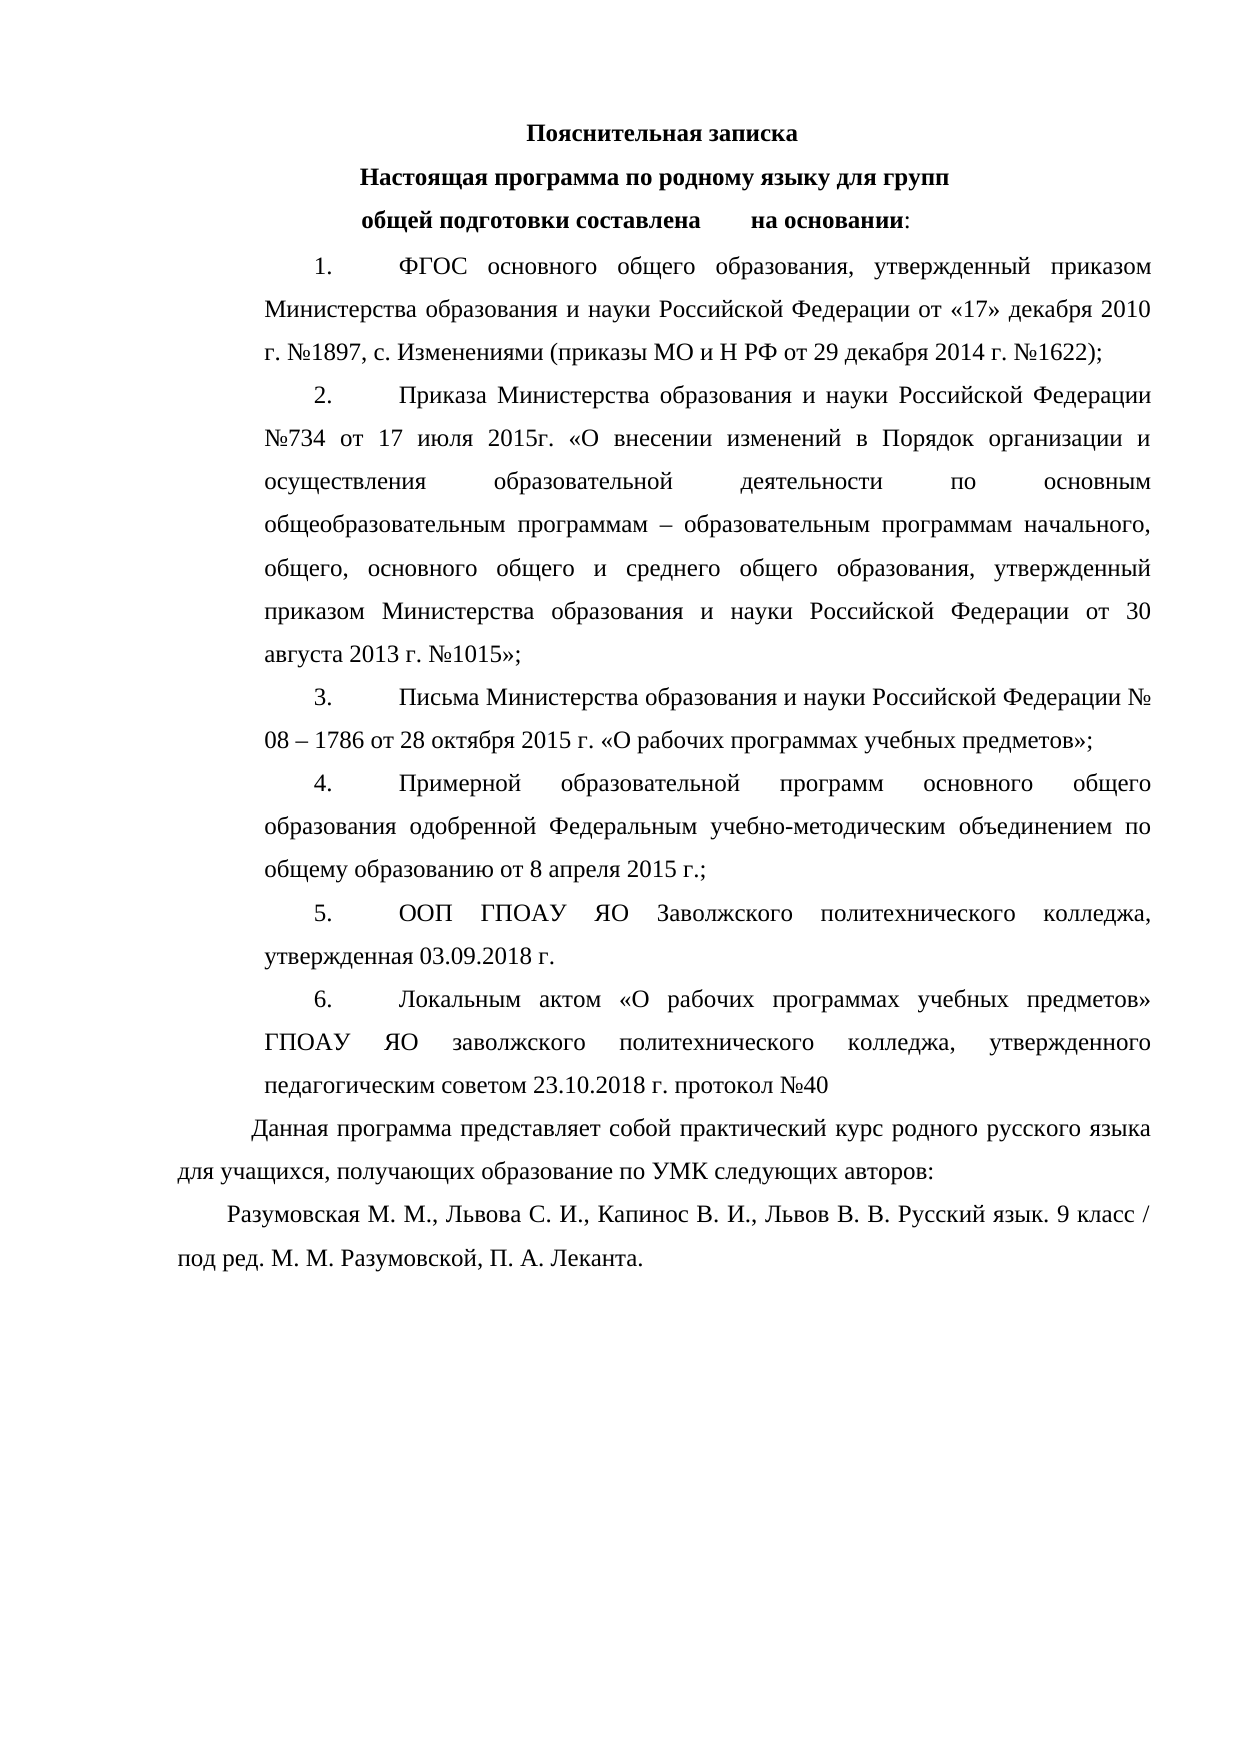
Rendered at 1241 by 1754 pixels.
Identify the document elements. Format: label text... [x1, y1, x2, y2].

list Локальным актом «О рабочих программах учебных предметов» ГПОАУ ЯО заволжского политехнического колледжа, утвержденного педагогическим советом 23.10.2018 г. протокол №40 [264, 984, 1152, 1099]
list Приказа Министерства образования и науки Российской Федерации №734 от 17 июля 2015г. «О внесении изменений в Порядок организации и осуществления образовательной деятельности по основным общеобразовательным программам – образовательным программам начального, общего, основного общего и среднего общего образования, утвержденный приказом Министерства образования и науки Российской Федерации от 30 августа 2013 г. №1015»; [264, 380, 1152, 668]
list ООП ГПОАУ ЯО Заволжского политехнического колледжа, утвержденная 03.09.2018 г. [264, 898, 1152, 969]
text Пояснительная записка [177, 118, 1147, 147]
text Разумовская М. М., Львова С. И., Капинос В. И., Львов В. В. Русский язык. 9 класс / под ред. М. М. Разумовской, П. А. Леканта. [177, 1199, 1152, 1271]
list Примерной образовательной программ основного общего образования одобренной Федеральным учебно-методическим объединением по общему образованию от 8 апреля 2015 г.; [264, 768, 1152, 883]
list Письма Министерства образования и науки Российской Федерации № 08 – 1786 от 28 октября 2015 г. «О рабочих программах учебных предметов»; [264, 682, 1152, 754]
text Настоящая программа по родному языку для групп общей подготовки составлена на основании: [319, 162, 953, 233]
list ФГОС основного общего образования, утвержденный приказом Министерства образования и науки Российской Федерации от «17» декабря 2010 г. №1897, с. Изменениями (приказы МО и Н РФ от 29 декабря 2014 г. №1622); [264, 251, 1152, 366]
text Данная программа представляет собой практический курс родного русского языка для учащихся, получающих образование по УМК следующих авторов: [177, 1113, 1152, 1185]
